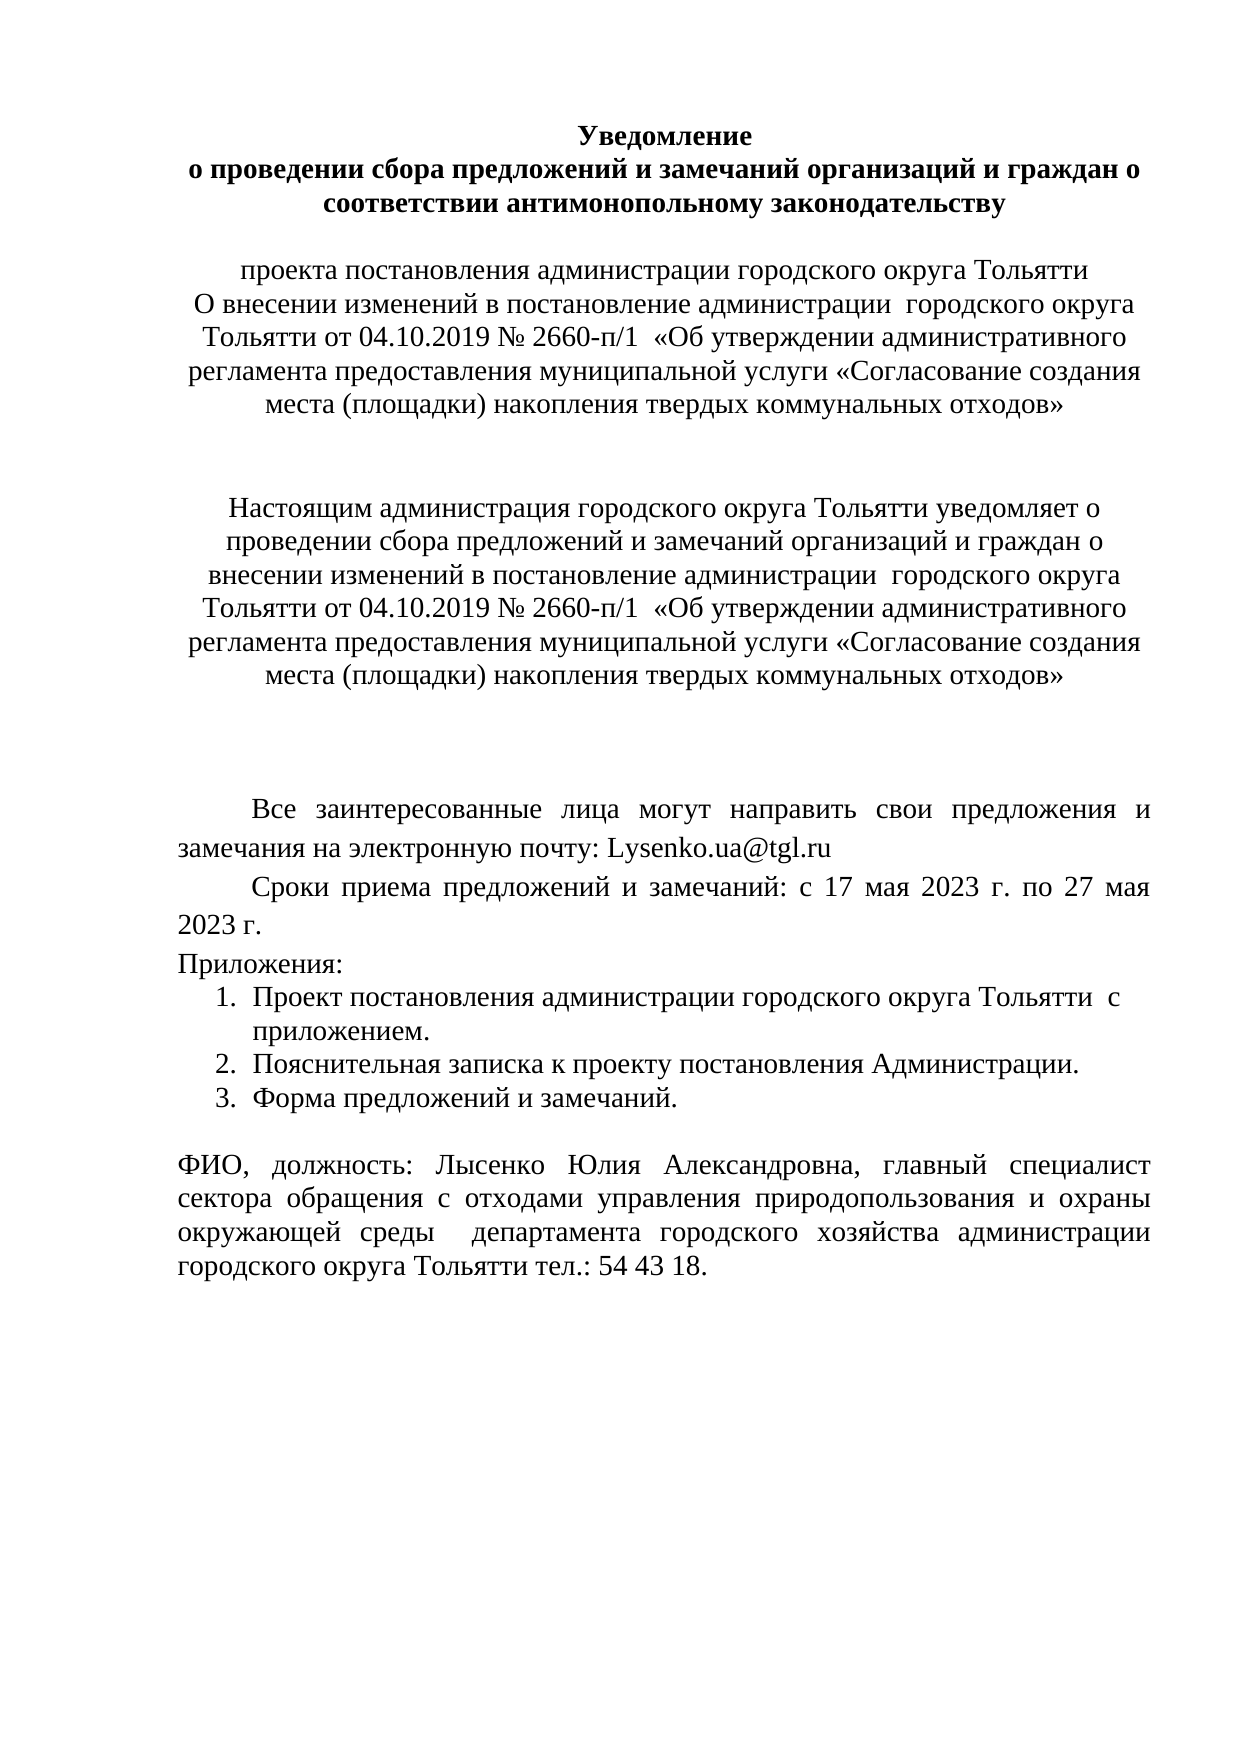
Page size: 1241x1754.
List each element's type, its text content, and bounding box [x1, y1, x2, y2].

list Пояснительная записка к проекту постановления Администрации. [215, 1046, 1152, 1080]
text Сроки приема предложений и замечаний: с 17 мая 2023 г. по 27 мая 2023 г. [177, 869, 1152, 941]
text ФИО, должность: Лысенко Юлия Александровна, главный специалист сектора обращения с отходами управления природопользования и охраны окружающей среды департамента городского хозяйства администрации городского округа Тольятти тел.: 54 43 18. [177, 1147, 1152, 1281]
list Форма предложений и замечаний. [215, 1080, 1152, 1113]
text проекта постановления администрации городского округа Тольятти [177, 252, 1152, 286]
title Настоящим администрация городского округа Тольятти уведомляет о проведении сбора предложений и замечаний организаций и граждан о внесении изменений в постановление администрации городского округа Тольятти от 04.10.2019 № 2660-п/1 «Об утверждении административного регламента предоставления муниципальной услуги «Согласование создания места (площадки) накопления твердых коммунальных отходов» [177, 490, 1152, 691]
text Все заинтересованные лица могут направить свои предложения и замечания на электронную почту: Lysenko.ua@tgl.ru [177, 792, 1152, 864]
text Уведомление [177, 118, 1152, 152]
text о проведении сбора предложений и замечаний организаций и граждан о соответствии антимонопольному законодательству [177, 152, 1152, 219]
title О внесении изменений в постановление администрации городского округа Тольятти от 04.10.2019 № 2660-п/1 «Об утверждении административного регламента предоставления муниципальной услуги «Согласование создания места (площадки) накопления твердых коммунальных отходов» [177, 286, 1152, 420]
text Приложения: [177, 946, 1152, 979]
list Проект постановления администрации городского округа Тольятти с приложением. [215, 979, 1152, 1046]
